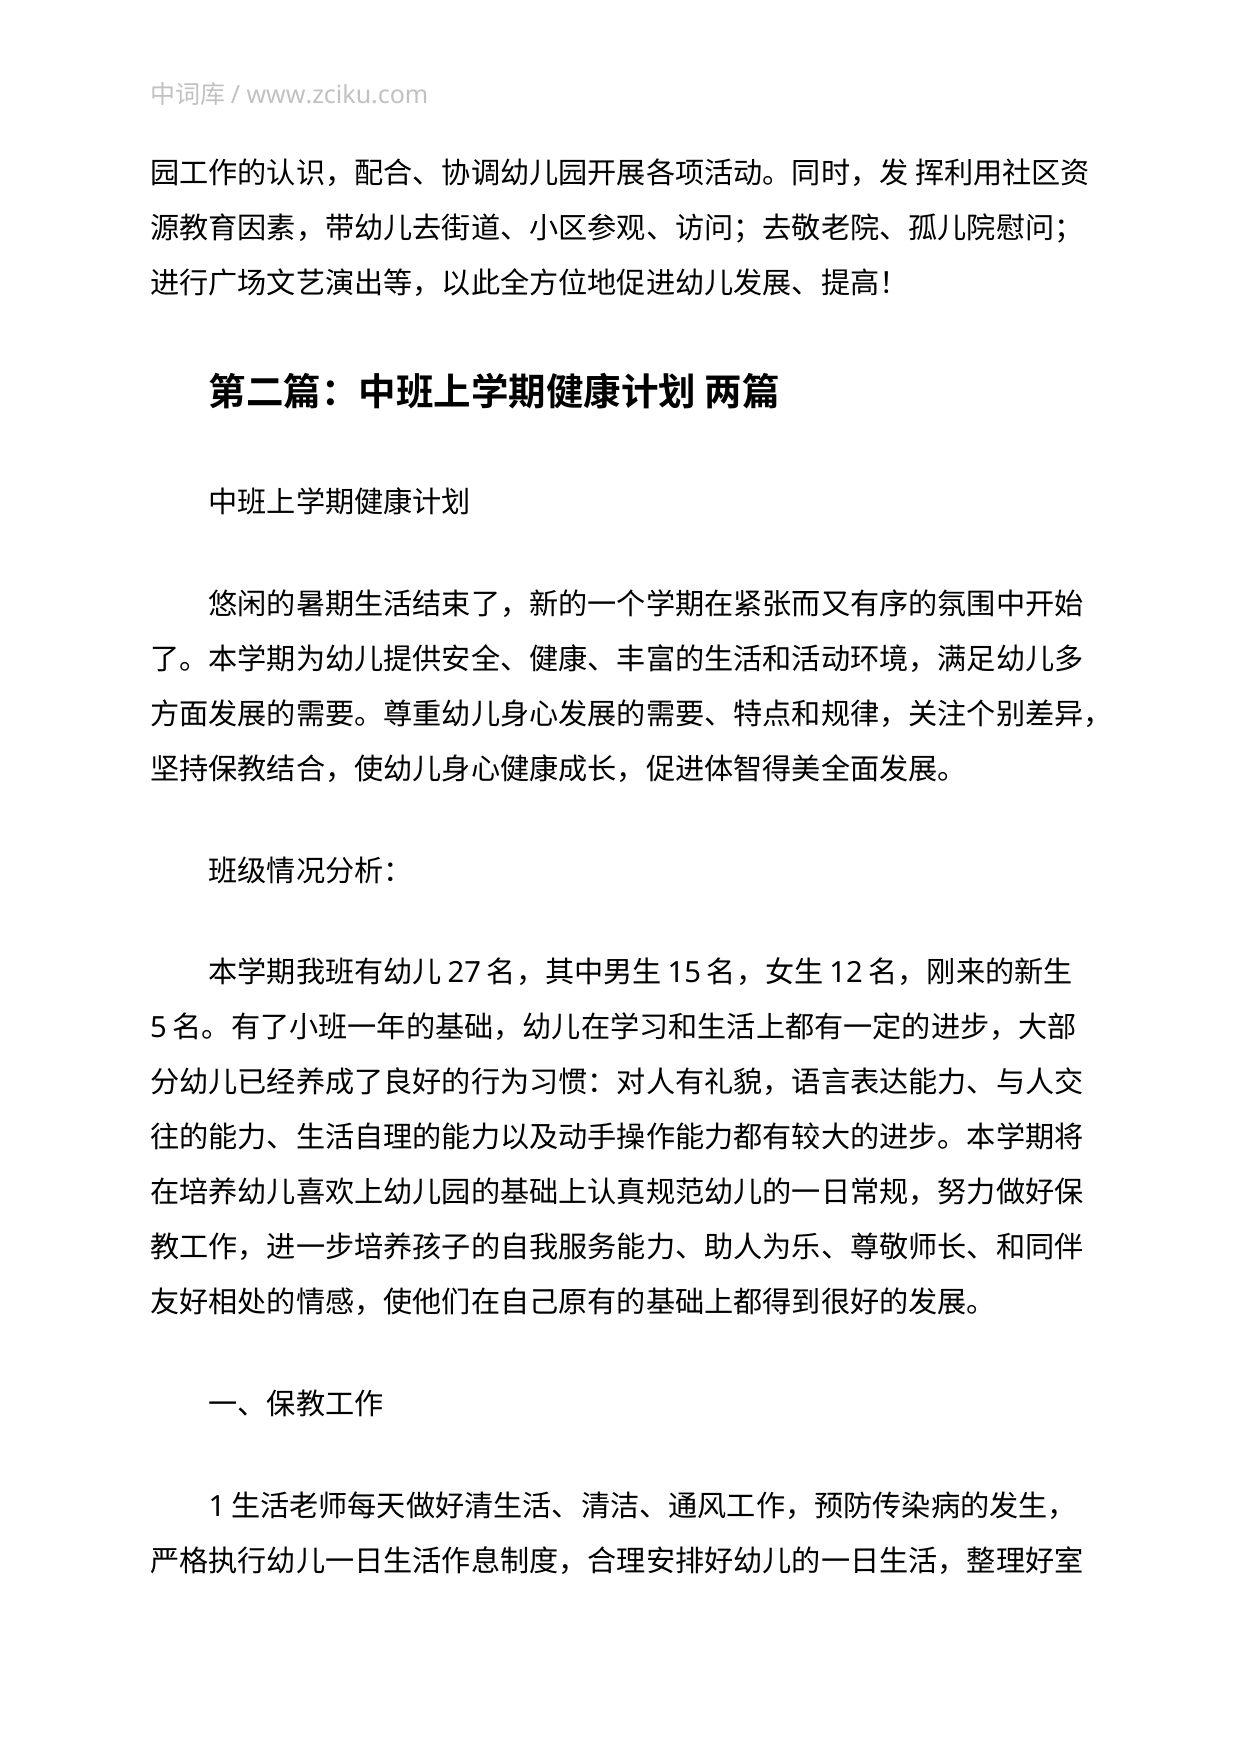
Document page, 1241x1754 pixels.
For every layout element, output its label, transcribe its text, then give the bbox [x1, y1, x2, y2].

text 本学期我班有幼儿27名，其中男生15名，女生12名，刚来的新生5名。有了小班一年的基础，幼儿在学习和生活上都有一定的进步，大部分幼儿已经养成了良好的行为习惯：对人有礼貌，语言表达能力、与人交往的能力、生活自理的能力以及动手操作能力都有较大的进步。本学期将在培养幼儿喜欢上幼儿园的基础上认真规范幼儿的一日常规，努力做好保教工作，进一步培养孩子的自我服务能力、助人为乐、尊敬师长、和同伴友好相处的情感，使他们在自己原有的基础上都得到很好的发展。 [150, 949, 1090, 1321]
text 第二篇：中班上学期健康计划 两篇 [150, 362, 1090, 416]
text 班级情况分析： [150, 847, 1090, 889]
text 一、保教工作 [150, 1380, 1090, 1423]
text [150, 1482, 1090, 1579]
text 悠闲的暑期生活结束了，新的一个学期在紧张而又有序的氛围中开始了。本学期为幼儿提供安全、健康、丰富的生活和活动环境，满足幼儿多方面发展的需要。尊重幼儿身心发展的需要、特点和规律，关注个别差异，坚持保教结合，使幼儿身心健康成长，促进体智得美全面发展。 [150, 581, 1090, 788]
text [150, 150, 1090, 302]
text 中班上学期健康计划 [150, 479, 1090, 521]
